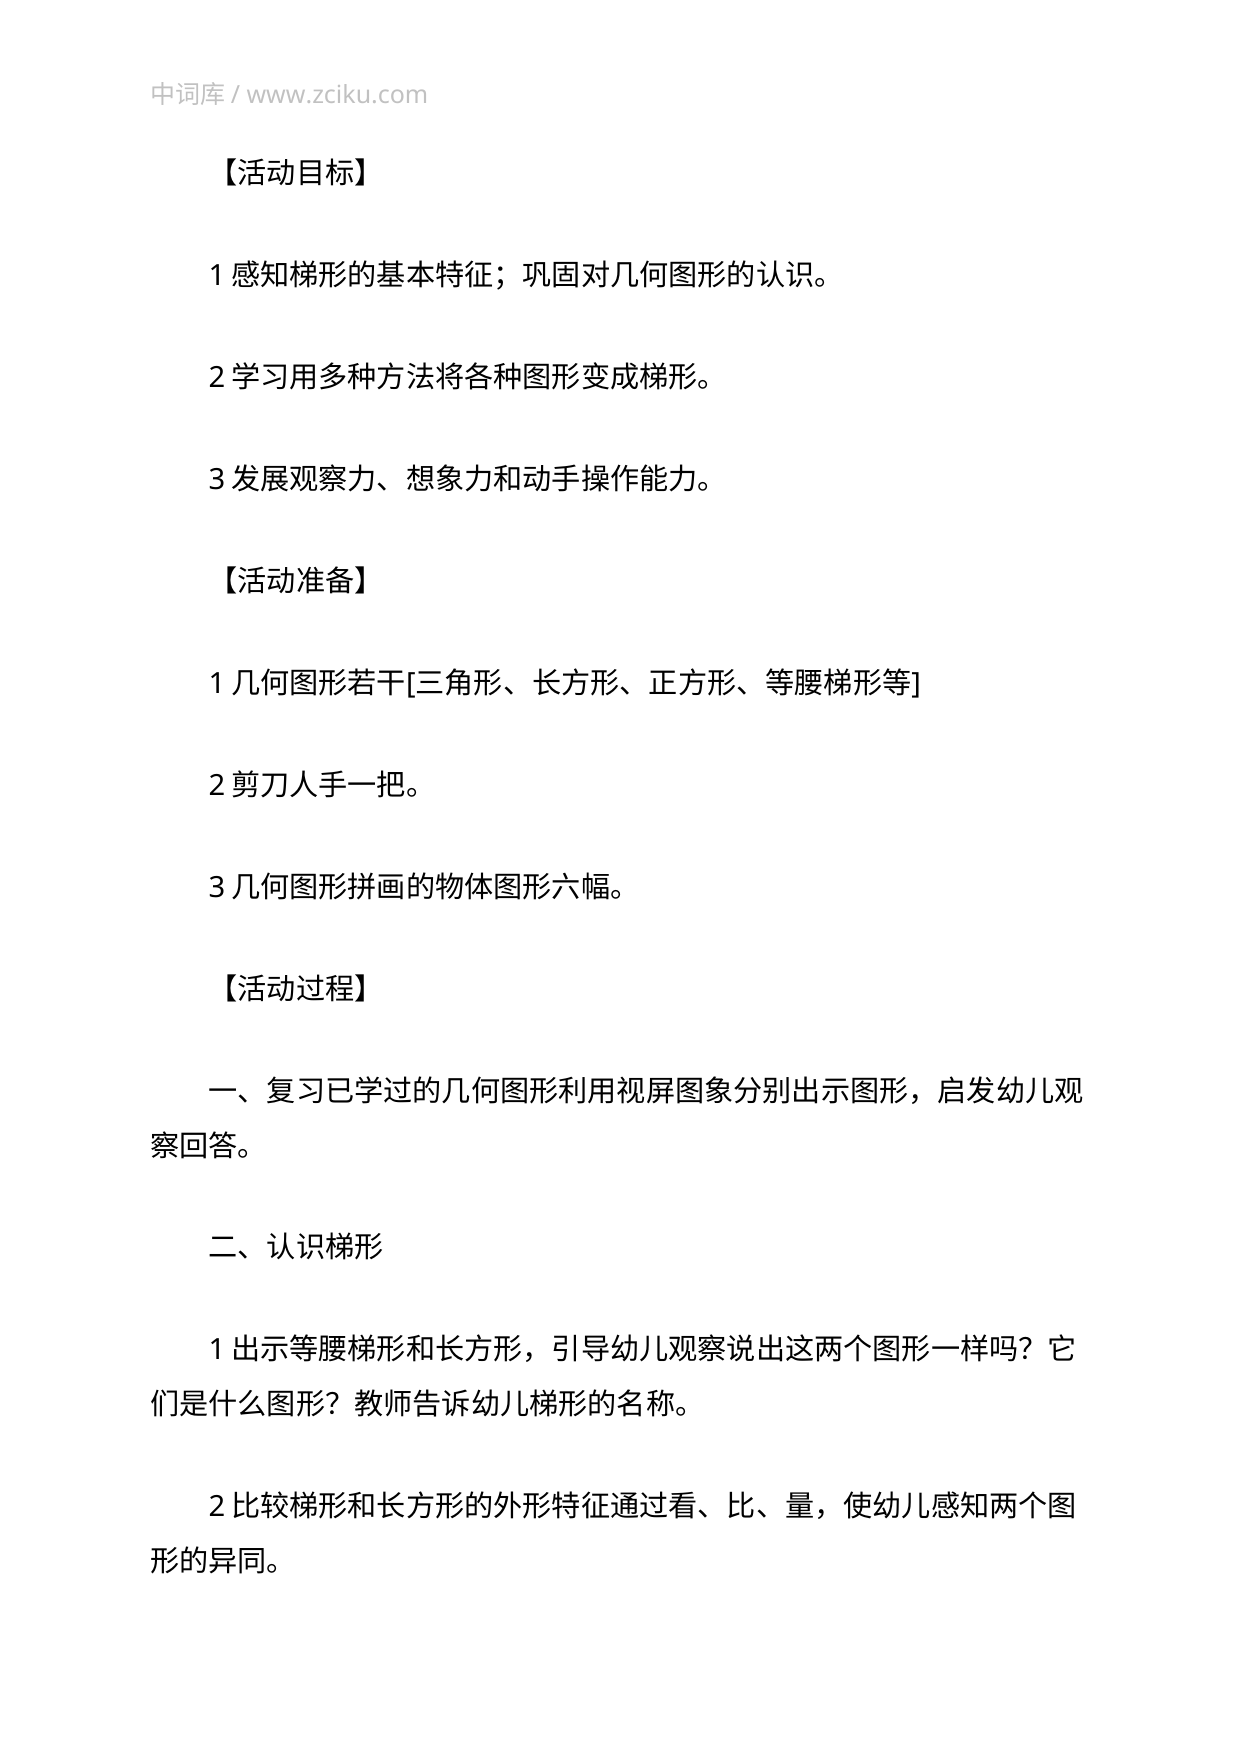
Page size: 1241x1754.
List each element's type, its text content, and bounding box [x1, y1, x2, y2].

text 1几何图形若干[三角形、长方形、正方形、等腰梯形等] [150, 659, 1090, 702]
text 一、复习已学过的几何图形利用视屏图象分别出示图形，启发幼儿观察回答。 [150, 1067, 1090, 1164]
text 1感知梯形的基本特征；巩固对几何图形的认识。 [150, 252, 1090, 294]
text 3几何图形拼画的物体图形六幅。 [150, 863, 1090, 906]
text 2比较梯形和长方形的外形特征通过看、比、量，使幼儿感知两个图形的异同。 [150, 1482, 1090, 1580]
text 【活动目标】 [150, 150, 1090, 192]
text 3发展观察力、想象力和动手操作能力。 [150, 456, 1090, 498]
text 2剪刀人手一把。 [150, 761, 1090, 804]
text 【活动准备】 [150, 558, 1090, 600]
text 二、认识梯形 [150, 1224, 1090, 1266]
text 2学习用多种方法将各种图形变成梯形。 [150, 354, 1090, 396]
text 1出示等腰梯形和长方形，引导幼儿观察说出这两个图形一样吗？它们是什么图形？教师告诉幼儿梯形的名称。 [150, 1326, 1090, 1423]
text 【活动过程】 [150, 965, 1090, 1008]
